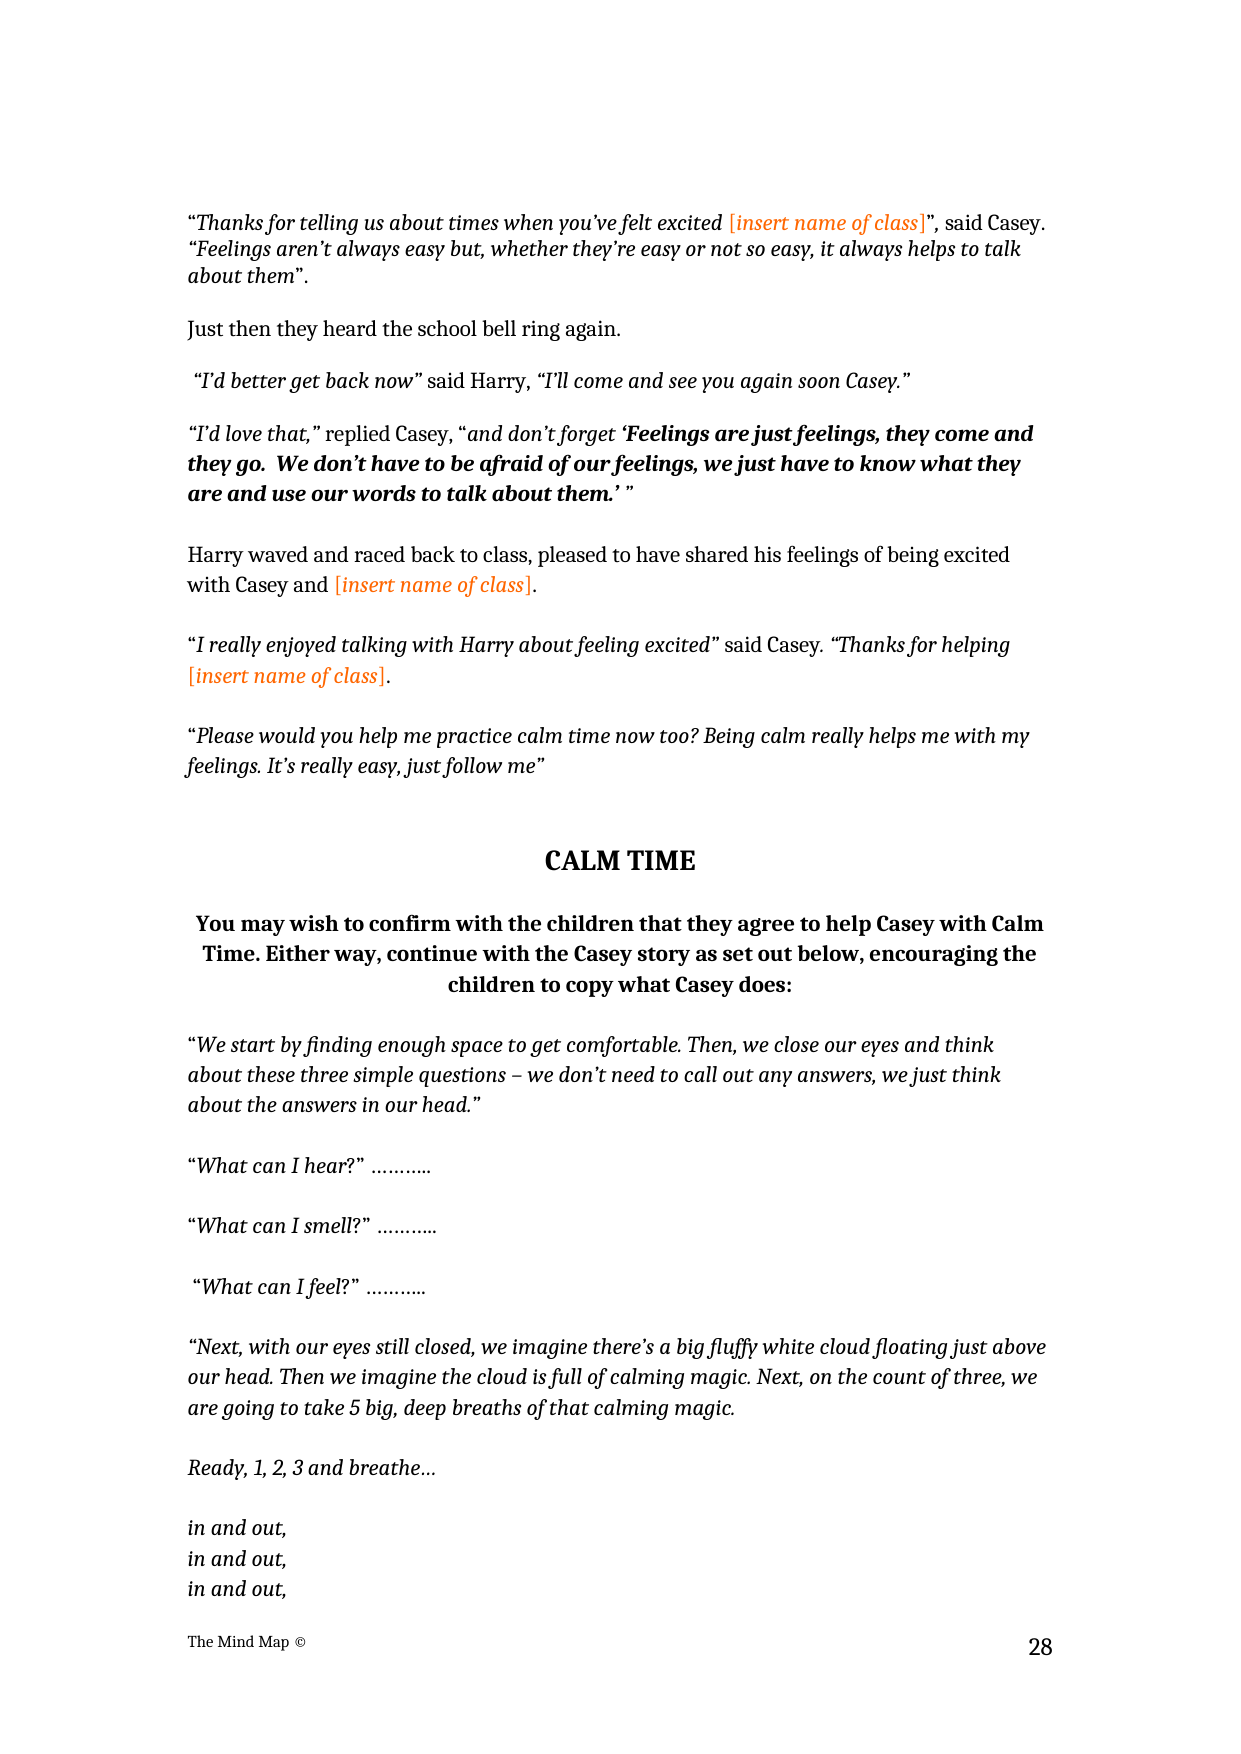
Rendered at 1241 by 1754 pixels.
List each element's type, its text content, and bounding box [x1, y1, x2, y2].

text “What can I smell?” ……….. [187, 1213, 1053, 1239]
text Just then they heard the school bell ring again. [187, 315, 1053, 342]
text Ready, 1, 2, 3 and breathe… [187, 1455, 1053, 1481]
text “What can I hear?” ……….. [187, 1153, 1053, 1179]
text in and out, [187, 1515, 1053, 1541]
text “Please would you help me practice calm time now too? Being calm really helps me with my feelings. It’s really easy, just follow me” [187, 723, 1053, 779]
text Harry waved and raced back to class, pleased to have shared his feelings of being excited with Casey and [insert name of class]. [187, 542, 1053, 598]
text You may wish to confirm with the children that they agree to help Casey with Calm Time. Either way, continue with the Casey story as set out below, encouraging the children to copy what Casey does: [187, 911, 1053, 998]
text in and out, [187, 1576, 1053, 1602]
text in and out, [187, 1545, 1053, 1572]
text “I’d love that,” replied Casey, “and don’t forget ‘Feelings are just feelings, they come and they go. We don’t have to be afraid of our feelings, we just have to know what they are and use our words to talk about them.’ ” [187, 421, 1053, 507]
text “What can I feel?” ……….. [187, 1273, 1053, 1300]
text “I really enjoyed talking with Harry about feeling excited” said Casey. “Thanks for helping [insert name of class]. [187, 632, 1053, 689]
text “I’d better get back now” said Harry, “I’ll come and see you again soon Casey.” [187, 368, 1053, 394]
text “Thanks for telling us about times when you’ve felt excited [insert name of class]”, said Casey. “Feelings aren’t always easy but, whether they’re easy or not so easy, it always helps to talk about them”. [187, 210, 1053, 289]
text “Next, with our eyes still closed, we imagine there’s a big fluffy white cloud floating just above our head. Then we imagine the cloud is full of calming magic. Next, on the count of three, we are going to take 5 big, deep breaths of that calming magic. [187, 1334, 1053, 1421]
text “We start by finding enough space to get comfortable. Then, we close our eyes and think about these three simple questions – we don’t need to call out any answers, we just think about the answers in our head.” [187, 1032, 1053, 1118]
text CALM TIME [187, 844, 1053, 877]
